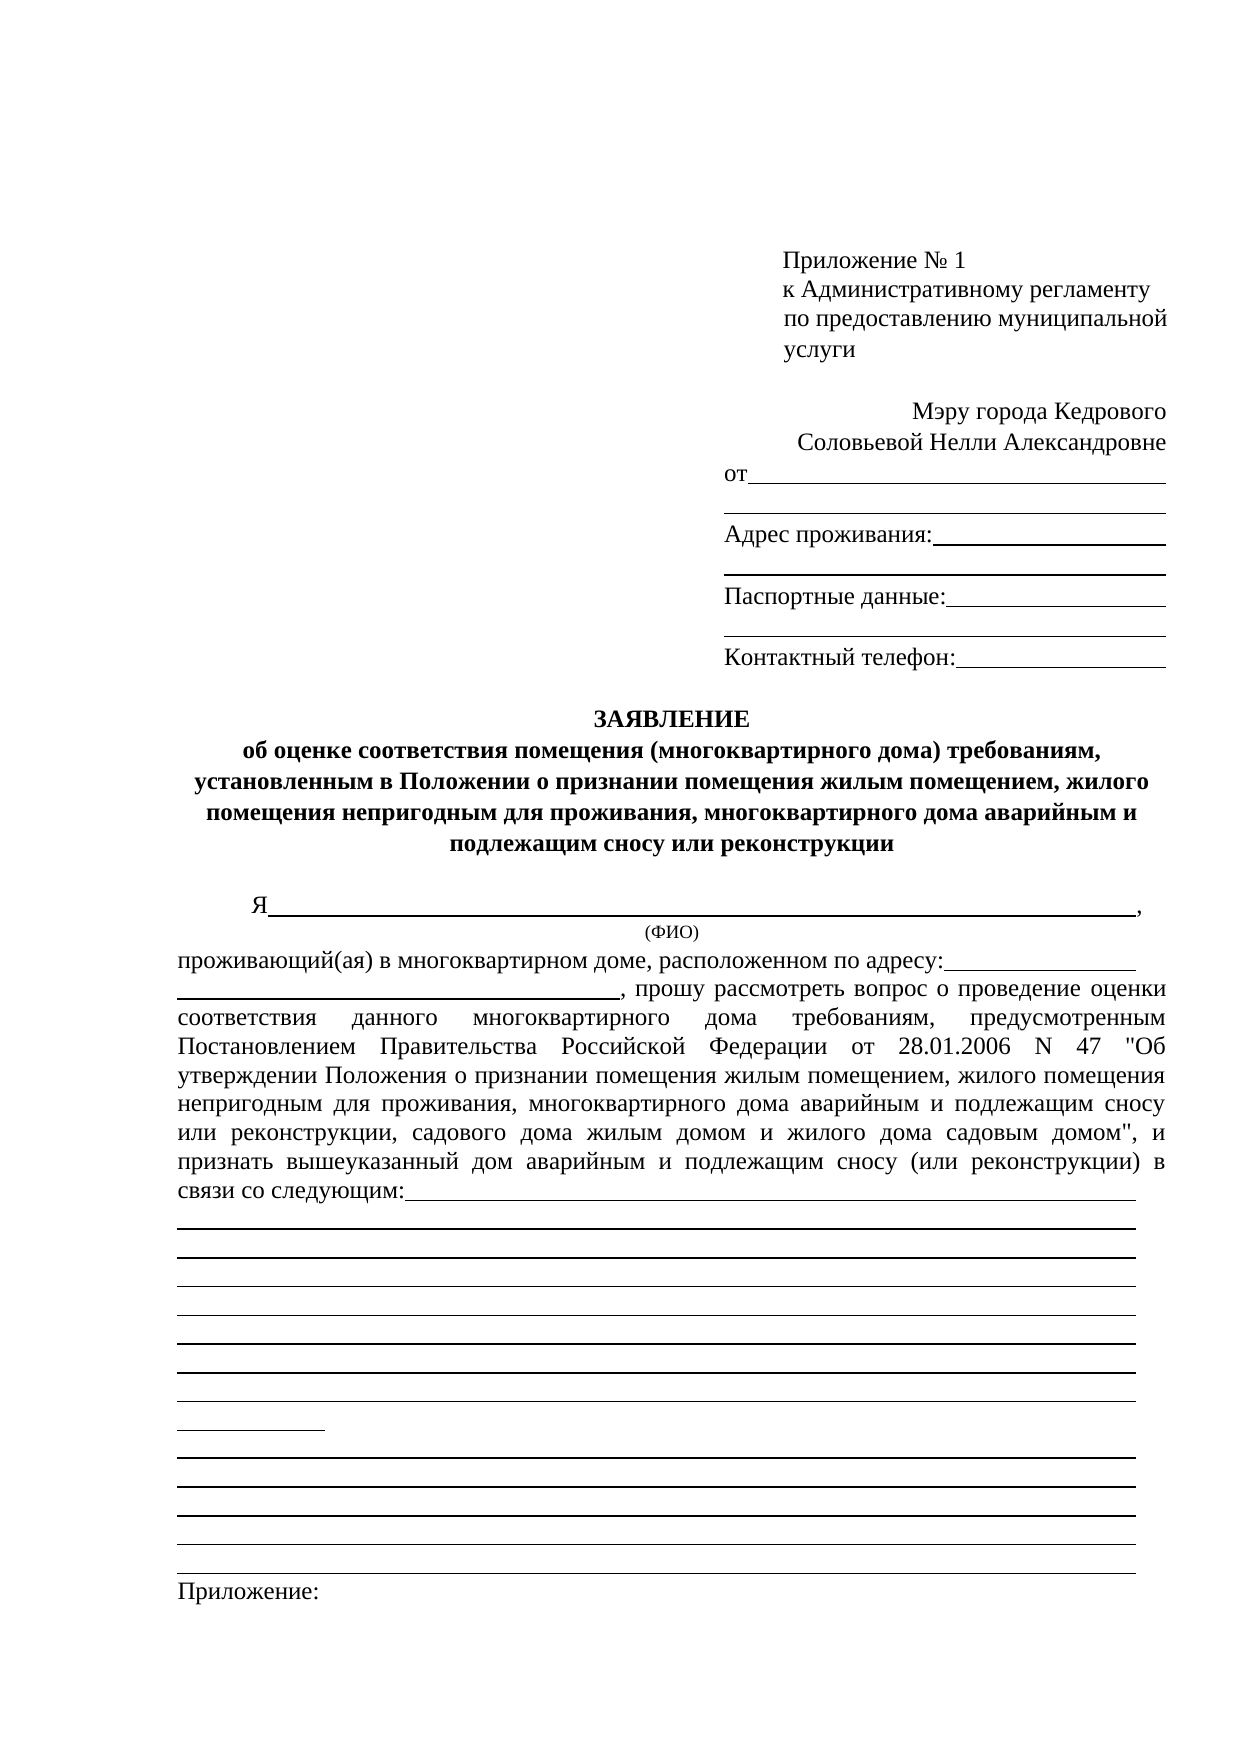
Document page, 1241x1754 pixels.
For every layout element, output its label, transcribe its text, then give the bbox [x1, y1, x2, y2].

text Я , [177, 890, 1166, 919]
text проживающий(ая) в многоквартирном доме, расположенном по адресу: , прошу рассмотреть вопрос о проведение оценки соответствия данного многоквартирного дома требованиям, предусмотренным Постановлением Правительства Российской Федерации от 28.01.2006 N 47 "Об утверждении Положения о признании помещения жилым помещением, жилого помещения непригодным для проживания, многоквартирного дома аварийным и подлежащим сносу или реконструкции, садового дома жилым домом и жилого дома садовым домом", и признать вышеуказанный дом аварийным и подлежащим сносу (или реконструкции) в связи со следующим: [177, 945, 1166, 1433]
text ЗАЯВЛЕНИЕ [177, 704, 1166, 733]
text Контактный телефон: [177, 642, 1166, 671]
text об оценке соответствия помещения (многоквартирного дома) требованиям, установленным в Положении о признании помещения жилым помещением, жилого помещения непригодным для проживания, многоквартирного дома аварийным и подлежащим сносу или реконструкции [177, 735, 1166, 857]
text Паспортные данные: [177, 581, 1166, 609]
text Соловьевой Нелли Александровне [177, 427, 1166, 456]
text (ФИО) [177, 921, 1166, 943]
text от [177, 458, 1166, 487]
text Мэру города Кедрового [177, 396, 1166, 425]
text Приложение № 1 [177, 245, 1166, 274]
text Адрес проживания: [177, 519, 1166, 548]
text Приложение: [177, 1576, 1166, 1605]
text по предоставлению муниципальной [752, 303, 1167, 332]
text к Административному регламенту [177, 274, 1166, 303]
text услуги [752, 334, 1167, 363]
